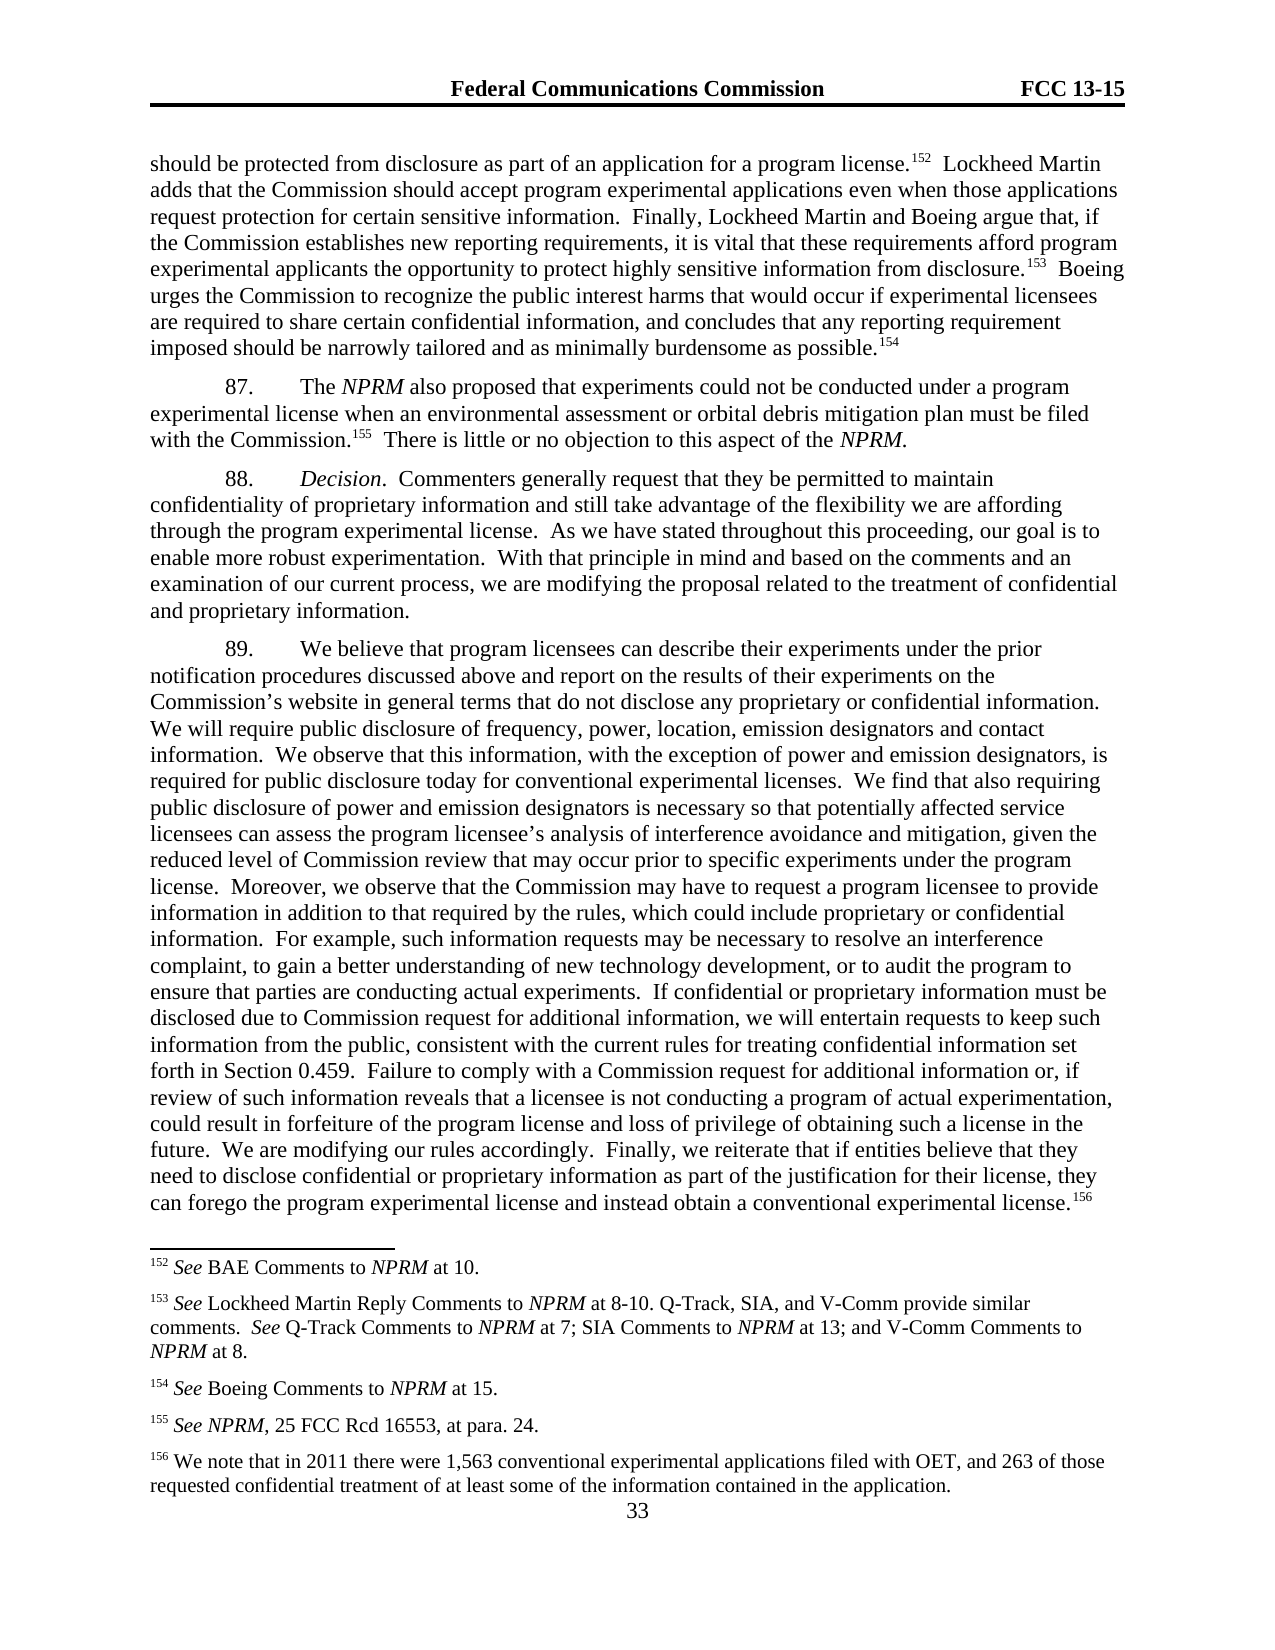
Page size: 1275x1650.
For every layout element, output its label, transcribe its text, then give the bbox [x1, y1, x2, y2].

list Decision. Commenters generally request that they be permitted to maintain confidentiality of proprietary information and still take advantage of the flexibility we are affording through the program experimental license. As we have stated throughout this proceeding, our goal is to enable more robust experimentation. With that principle in mind and based on the comments and an examination of our current process, we are modifying the proposal related to the treatment of confidential and proprietary information. [150, 465, 1125, 623]
list We believe that program licensees can describe their experiments under the prior notification procedures discussed above and report on the results of their experiments on the Commission’s website in general terms that do not disclose any proprietary or confidential information. We will require public disclosure of frequency, power, location, emission designators and contact information. We observe that this information, with the exception of power and emission designators, is required for public disclosure today for conventional experimental licenses. We find that also requiring public disclosure of power and emission designators is necessary so that potentially affected service licensees can assess the program licensee’s analysis of interference avoidance and mitigation, given the reduced level of Commission review that may occur prior to specific experiments under the program license. Moreover, we observe that the Commission may have to request a program licensee to provide information in addition to that required by the rules, which could include proprietary or confidential information. For example, such information requests may be necessary to resolve an interference complaint, to gain a better understanding of new technology development, or to audit the program to ensure that parties are conducting actual experiments. If confidential or proprietary information must be disclosed due to Commission request for additional information, we will entertain requests to keep such information from the public, consistent with the current rules for treating confidential information set forth in Section 0.459. Failure to comply with a Commission request for additional information or, if review of such information reveals that a licensee is not conducting a program of actual experimentation, could result in forfeiture of the program license and loss of privilege of obtaining such a license in the future. We are modifying our rules accordingly. Finally, we reiterate that if entities believe that they need to disclose confidential or proprietary information as part of the justification for their license, they can forego the program experimental license and instead obtain a conventional experimental license. [150, 636, 1125, 1215]
list The NPRM also proposed that experiments could not be conducted under a program experimental license when an environmental assessment or orbital debris mitigation plan must be filed with the Commission. There is little or no objection to this aspect of the NPRM. [150, 373, 1125, 452]
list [150, 150, 1125, 361]
